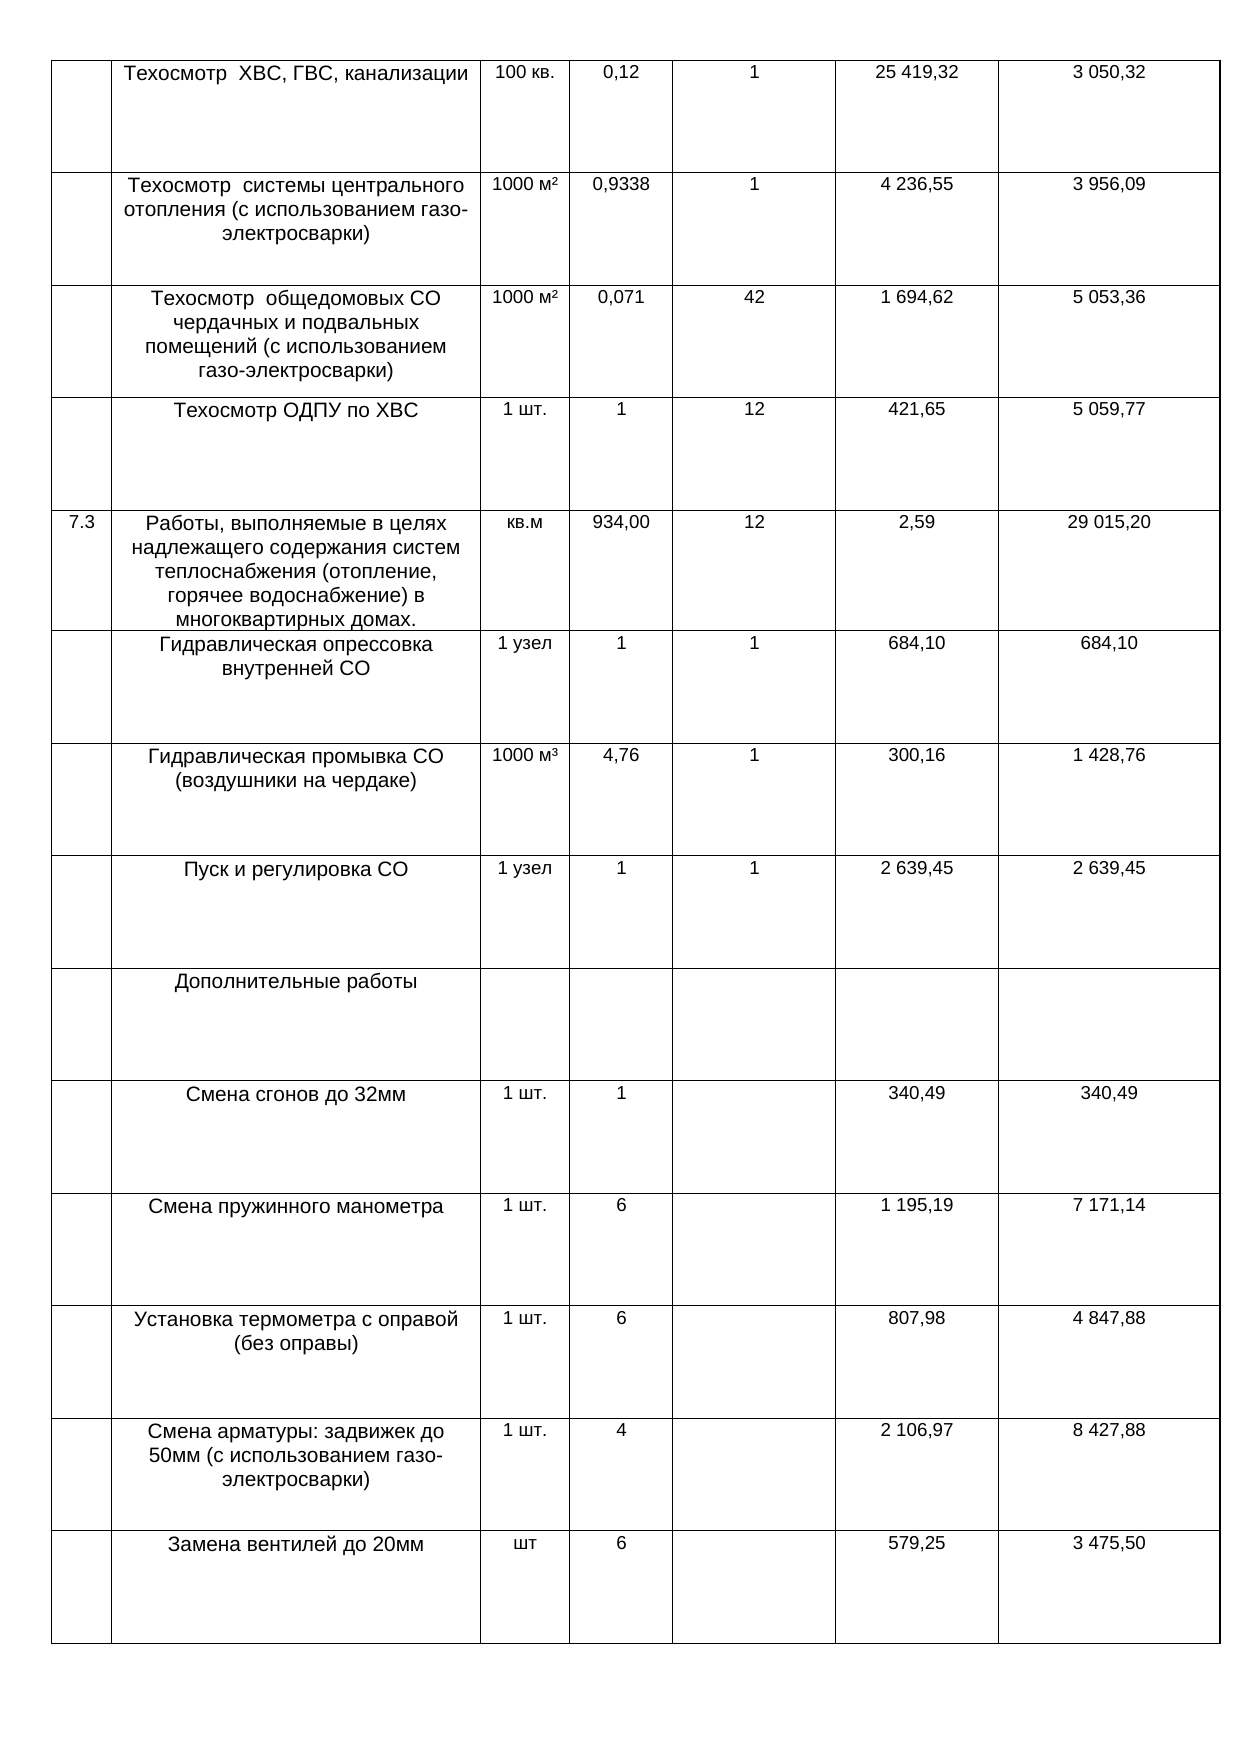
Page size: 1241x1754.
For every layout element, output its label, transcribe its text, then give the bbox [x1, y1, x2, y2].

table_cell 2,59 [836, 511, 998, 630]
table_cell 1 [570, 631, 672, 743]
table_cell 6 [570, 1306, 672, 1418]
table_cell 1000 м² [481, 286, 569, 397]
table_cell [52, 173, 111, 284]
table_cell 2 106,97 [836, 1419, 998, 1530]
table_cell 684,10 [836, 631, 998, 743]
table_cell 421,65 [836, 398, 998, 509]
table_cell [52, 1081, 111, 1193]
table_cell Техосмотр ХВС, ГВС, канализации [112, 61, 480, 172]
table_cell 684,10 [999, 631, 1219, 743]
table_cell 2 639,45 [836, 856, 998, 968]
table_cell 5 059,77 [999, 398, 1219, 509]
table_cell 1 шт. [481, 398, 569, 509]
table_cell 1 [673, 856, 835, 968]
table_cell 4 [570, 1419, 672, 1530]
table_cell Техосмотр общедомовых СО чердачных и подвальных помещений (с использованием газо-электросварки) [112, 286, 480, 397]
table_cell 1 195,19 [836, 1194, 998, 1305]
table_cell [52, 969, 111, 1080]
table_cell [673, 1531, 835, 1643]
table_cell 1 [570, 1081, 672, 1193]
table_cell 1000 м³ [481, 744, 569, 855]
table_cell 2 639,45 [999, 856, 1219, 968]
table_cell 7.3 [52, 511, 111, 630]
table_cell 1 [570, 398, 672, 509]
table_cell [673, 1306, 835, 1418]
table_cell Техосмотр ОДПУ по ХВС [112, 398, 480, 509]
table_cell 1000 м² [481, 173, 569, 284]
table_cell 1 узел [481, 856, 569, 968]
table_cell 1 [673, 173, 835, 284]
table_cell Гидравлическая опрессовка внутренней СО [112, 631, 480, 743]
table_cell Гидравлическая промывка СО (воздушники на чердаке) [112, 744, 480, 855]
table_cell [52, 1306, 111, 1418]
table_cell 7 171,14 [999, 1194, 1219, 1305]
table_cell 1 шт. [481, 1419, 569, 1530]
table_cell 4 847,88 [999, 1306, 1219, 1418]
table_cell [999, 969, 1219, 1080]
table_cell 934,00 [570, 511, 672, 630]
table_cell 1 [673, 744, 835, 855]
table_cell [52, 61, 111, 172]
table_cell [52, 744, 111, 855]
table_cell [673, 1081, 835, 1193]
table_cell 12 [673, 398, 835, 509]
table_cell [52, 631, 111, 743]
table_cell 1 шт. [481, 1081, 569, 1193]
table_cell 3 475,50 [999, 1531, 1219, 1643]
table_cell кв.м [481, 511, 569, 630]
table_cell 300,16 [836, 744, 998, 855]
table_cell [673, 1194, 835, 1305]
table_cell 6 [570, 1531, 672, 1643]
table_cell 0,071 [570, 286, 672, 397]
table_cell 807,98 [836, 1306, 998, 1418]
table_cell Дополнительные работы [112, 969, 480, 1080]
table_cell 340,49 [999, 1081, 1219, 1193]
table_cell 0,9338 [570, 173, 672, 284]
table_cell [673, 1419, 835, 1530]
table_cell 42 [673, 286, 835, 397]
table_cell Работы, выполняемые в целях надлежащего содержания систем теплоснабжения (отопление, горячее водоснабжение) в многоквартирных домах. [112, 511, 480, 630]
table_cell 8 427,88 [999, 1419, 1219, 1530]
table_cell 5 053,36 [999, 286, 1219, 397]
table_cell 0,12 [570, 61, 672, 172]
table_cell [52, 1531, 111, 1643]
table_cell Смена арматуры: задвижек до 50мм (с использованием газо-электросварки) [112, 1419, 480, 1530]
table_cell 100 кв. [481, 61, 569, 172]
table_cell 1 428,76 [999, 744, 1219, 855]
table_cell шт [481, 1531, 569, 1643]
table_cell 1 [673, 631, 835, 743]
table_cell 3 050,32 [999, 61, 1219, 172]
table_cell 3 956,09 [999, 173, 1219, 284]
table_cell [836, 969, 998, 1080]
table_cell 579,25 [836, 1531, 998, 1643]
table_cell [52, 286, 111, 397]
table_cell 1 694,62 [836, 286, 998, 397]
table_cell 29 015,20 [999, 511, 1219, 630]
table_cell [481, 969, 569, 1080]
table_cell 1 [570, 856, 672, 968]
table_cell 4 236,55 [836, 173, 998, 284]
table_cell 1 шт. [481, 1306, 569, 1418]
table_cell Пуск и регулировка СО [112, 856, 480, 968]
table_cell [52, 1419, 111, 1530]
table_cell Замена вентилей до 20мм [112, 1531, 480, 1643]
table_cell Установка термометра с оправой (без оправы) [112, 1306, 480, 1418]
table_cell 12 [673, 511, 835, 630]
table_cell [52, 856, 111, 968]
table_cell 6 [570, 1194, 672, 1305]
table_cell [673, 969, 835, 1080]
table_cell Смена сгонов до 32мм [112, 1081, 480, 1193]
table_cell 1 узел [481, 631, 569, 743]
table_cell [52, 1194, 111, 1305]
table_cell 1 [673, 61, 835, 172]
table_cell 340,49 [836, 1081, 998, 1193]
table_cell Смена пружинного манометра [112, 1194, 480, 1305]
table_cell Техосмотр системы центрального отопления (с использованием газо-электросварки) [112, 173, 480, 284]
table_cell 1 шт. [481, 1194, 569, 1305]
table_cell [52, 398, 111, 509]
table_cell 25 419,32 [836, 61, 998, 172]
table_cell 4,76 [570, 744, 672, 855]
table_cell [570, 969, 672, 1080]
